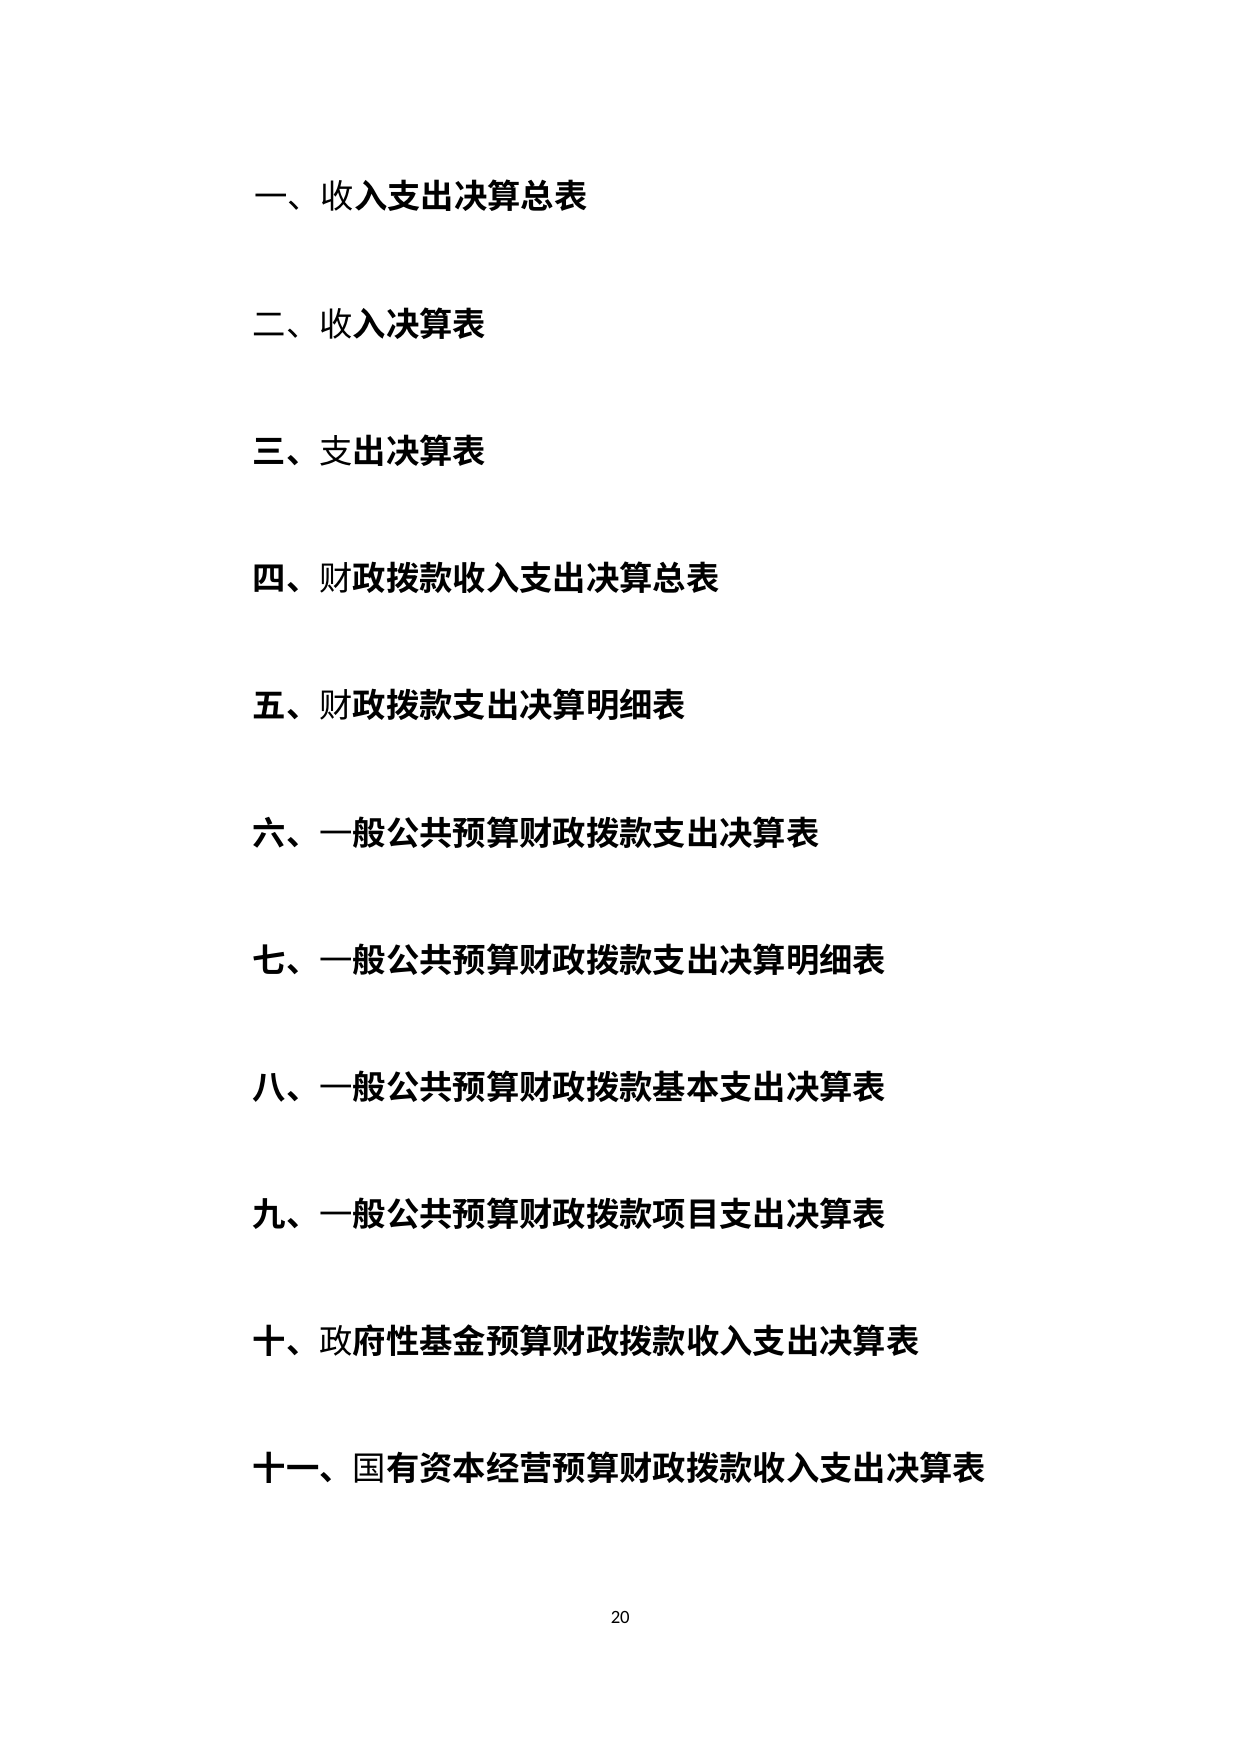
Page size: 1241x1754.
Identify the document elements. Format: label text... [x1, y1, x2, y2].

subtitle 十一、国有资本经营预算财政拨款收入支出决算表 [187, 1434, 1053, 1499]
subtitle 五、财政拨款支出决算明细表 [187, 671, 1053, 736]
subtitle 二、收入决算表 [187, 289, 1053, 354]
subtitle 九、一般公共预算财政拨款项目支出决算表 [187, 1179, 1053, 1244]
subtitle 七、一般公共预算财政拨款支出决算明细表 [187, 925, 1053, 990]
subtitle 八、一般公共预算财政拨款基本支出决算表 [187, 1052, 1053, 1117]
subtitle 六、一般公共预算财政拨款支出决算表 [187, 798, 1053, 863]
subtitle 三、支出决算表 [187, 416, 1053, 481]
subtitle 一、收入支出决算总表 [187, 162, 1053, 227]
subtitle 四、财政拨款收入支出决算总表 [187, 543, 1053, 608]
subtitle 十、政府性基金预算财政拨款收入支出决算表 [187, 1307, 1053, 1372]
